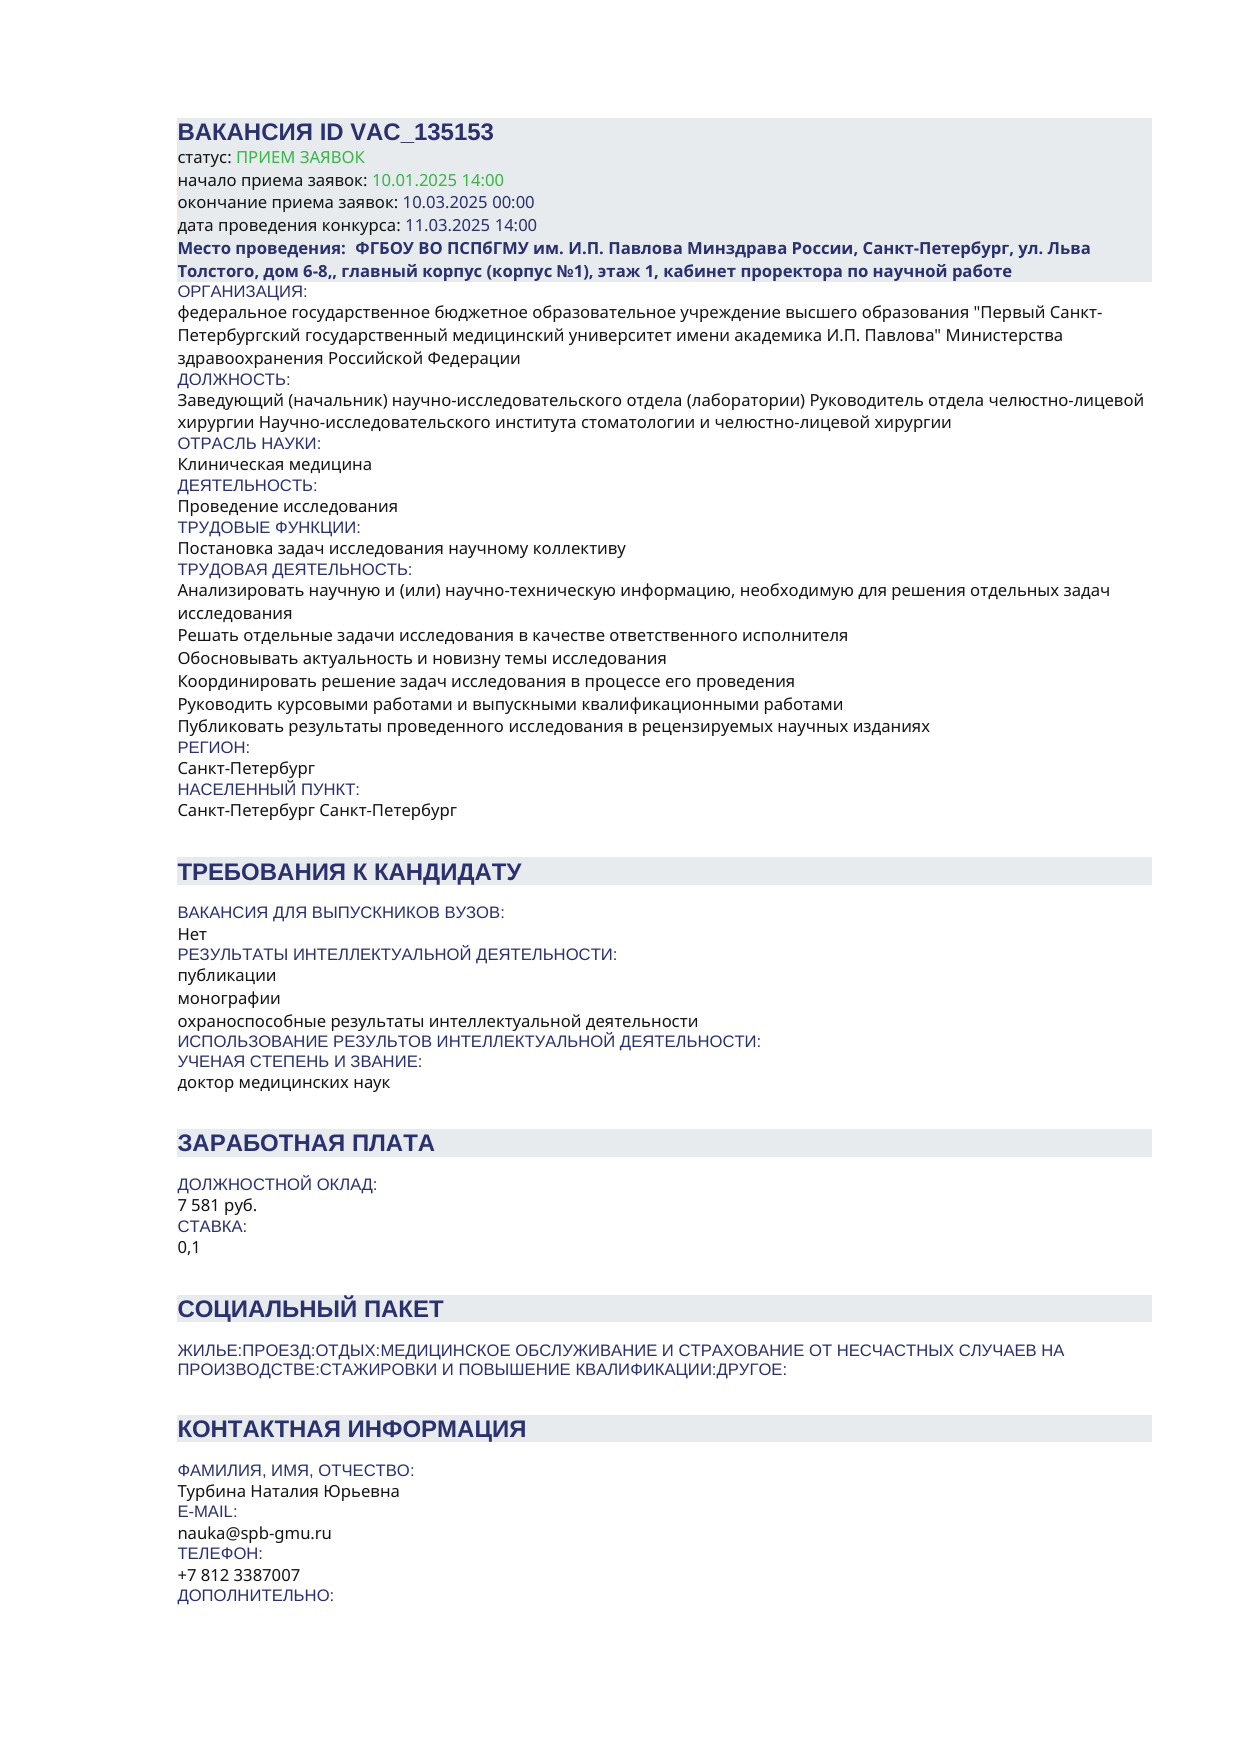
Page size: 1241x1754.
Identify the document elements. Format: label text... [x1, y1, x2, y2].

text Турбина Наталия Юрьевна [177, 1479, 1152, 1502]
text Населенный пункт: [177, 779, 1152, 799]
text 7 581 руб. [177, 1194, 1152, 1217]
text Ученая степень и звание: [177, 1051, 1152, 1071]
text Анализировать научную и (или) научно-техническую информацию, необходимую для решения отдельных задач исследования Решать отдельные задачи исследования в качестве ответственного исполнителя Обосновывать актуальность и новизну темы исследования Координировать решение задач исследования в процессе его проведения Руководить курсовыми работами и выпускными квалификационными работами Публиковать результаты проведенного исследования в рецензируемых научных изданиях [177, 579, 1152, 738]
subtitle Место проведения: ФГБОУ ВО ПСПбГМУ им. И.П. Павлова Минздрава России, Санкт-Петербург, ул. Льва Толстого, дом 6-8,, главный корпус (корпус №1), этаж 1, кабинет проректора по научной работе [177, 237, 1152, 282]
text Регион: [177, 738, 1152, 757]
text Санкт-Петербург Санкт-Петербург [177, 799, 1152, 821]
text Постановка задач исследования научному коллективу [177, 537, 1152, 559]
text E-MAIL: [177, 1502, 1152, 1521]
text Санкт-Петербург [177, 757, 1152, 779]
subtitle Заработная плата [177, 1129, 1152, 1157]
text дата проведения конкурса: 11.03.2025 14:00 [177, 214, 1152, 237]
text Клиническая медицина [177, 453, 1152, 476]
text +7 812 3387007 [177, 1563, 1152, 1586]
text доктор медицинских наук [177, 1071, 1152, 1093]
text Результаты интеллектуальной деятельности: [177, 945, 1152, 964]
subtitle Вакансия ID VAC_135153 [177, 118, 1152, 146]
text nauka@spb-gmu.ru [177, 1521, 1152, 1544]
text 0,1 [177, 1236, 1152, 1259]
text ДОПОЛНИТЕЛЬНО: [177, 1586, 1152, 1605]
text публикации монографии охраноспособные результаты интеллектуальной деятельности [177, 964, 1152, 1032]
text окончание приема заявок: 10.03.2025 00:00 [177, 191, 1152, 214]
subtitle Социальный пакет [177, 1295, 1152, 1322]
text Нет [177, 922, 1152, 945]
text ФАМИЛИЯ, ИМЯ, ОТЧЕСТВО: [177, 1460, 1152, 1479]
text начало приема заявок: 10.01.2025 14:00 [177, 168, 1152, 191]
text Использование результов интеллектуальной деятельности: [177, 1032, 1152, 1051]
text Трудовые функции: [177, 518, 1152, 537]
text Организация: [177, 282, 1152, 301]
subtitle Требования к кандидату [177, 857, 1152, 885]
text ДОЛЖНОСТНОЙ ОКЛАД: [177, 1175, 1152, 1194]
text статус: ПРИЕМ ЗАЯВОК [177, 146, 1152, 168]
text Вакансия для выпускников вузов: [177, 903, 1152, 922]
text Должность: [177, 369, 1152, 388]
text Деятельность: [177, 476, 1152, 495]
text ТЕЛЕФОН: [177, 1544, 1152, 1563]
text Заведующий (начальник) научно-исследовательского отдела (лаборатории) Руководитель отдела челюстно-лицевой хирургии Научно-исследовательского института стоматологии и челюстно-лицевой хирургии [177, 388, 1152, 434]
text СТАВКА: [177, 1217, 1152, 1236]
subtitle Контактная информация [177, 1415, 1152, 1442]
text Отрасль науки: [177, 434, 1152, 453]
text Проведение исследования [177, 495, 1152, 518]
text Трудовая деятельность: [177, 559, 1152, 579]
text федеральное государственное бюджетное образовательное учреждение высшего образования "Первый Санкт-Петербургский государственный медицинский университет имени академика И.П. Павлова" Министерства здравоохранения Российской Федерации [177, 301, 1152, 369]
text ЖИЛЬЕ:ПРОЕЗД:ОТДЫХ:МЕДИЦИНСКОЕ ОБСЛУЖИВАНИЕ И СТРАХОВАНИЕ ОТ НЕСЧАСТНЫХ СЛУЧАЕВ НА ПРОИЗВОДСТВЕ:СТАЖИРОВКИ И ПОВЫШЕНИЕ КВАЛИФИКАЦИИ:ДРУГОЕ: [177, 1340, 1152, 1379]
